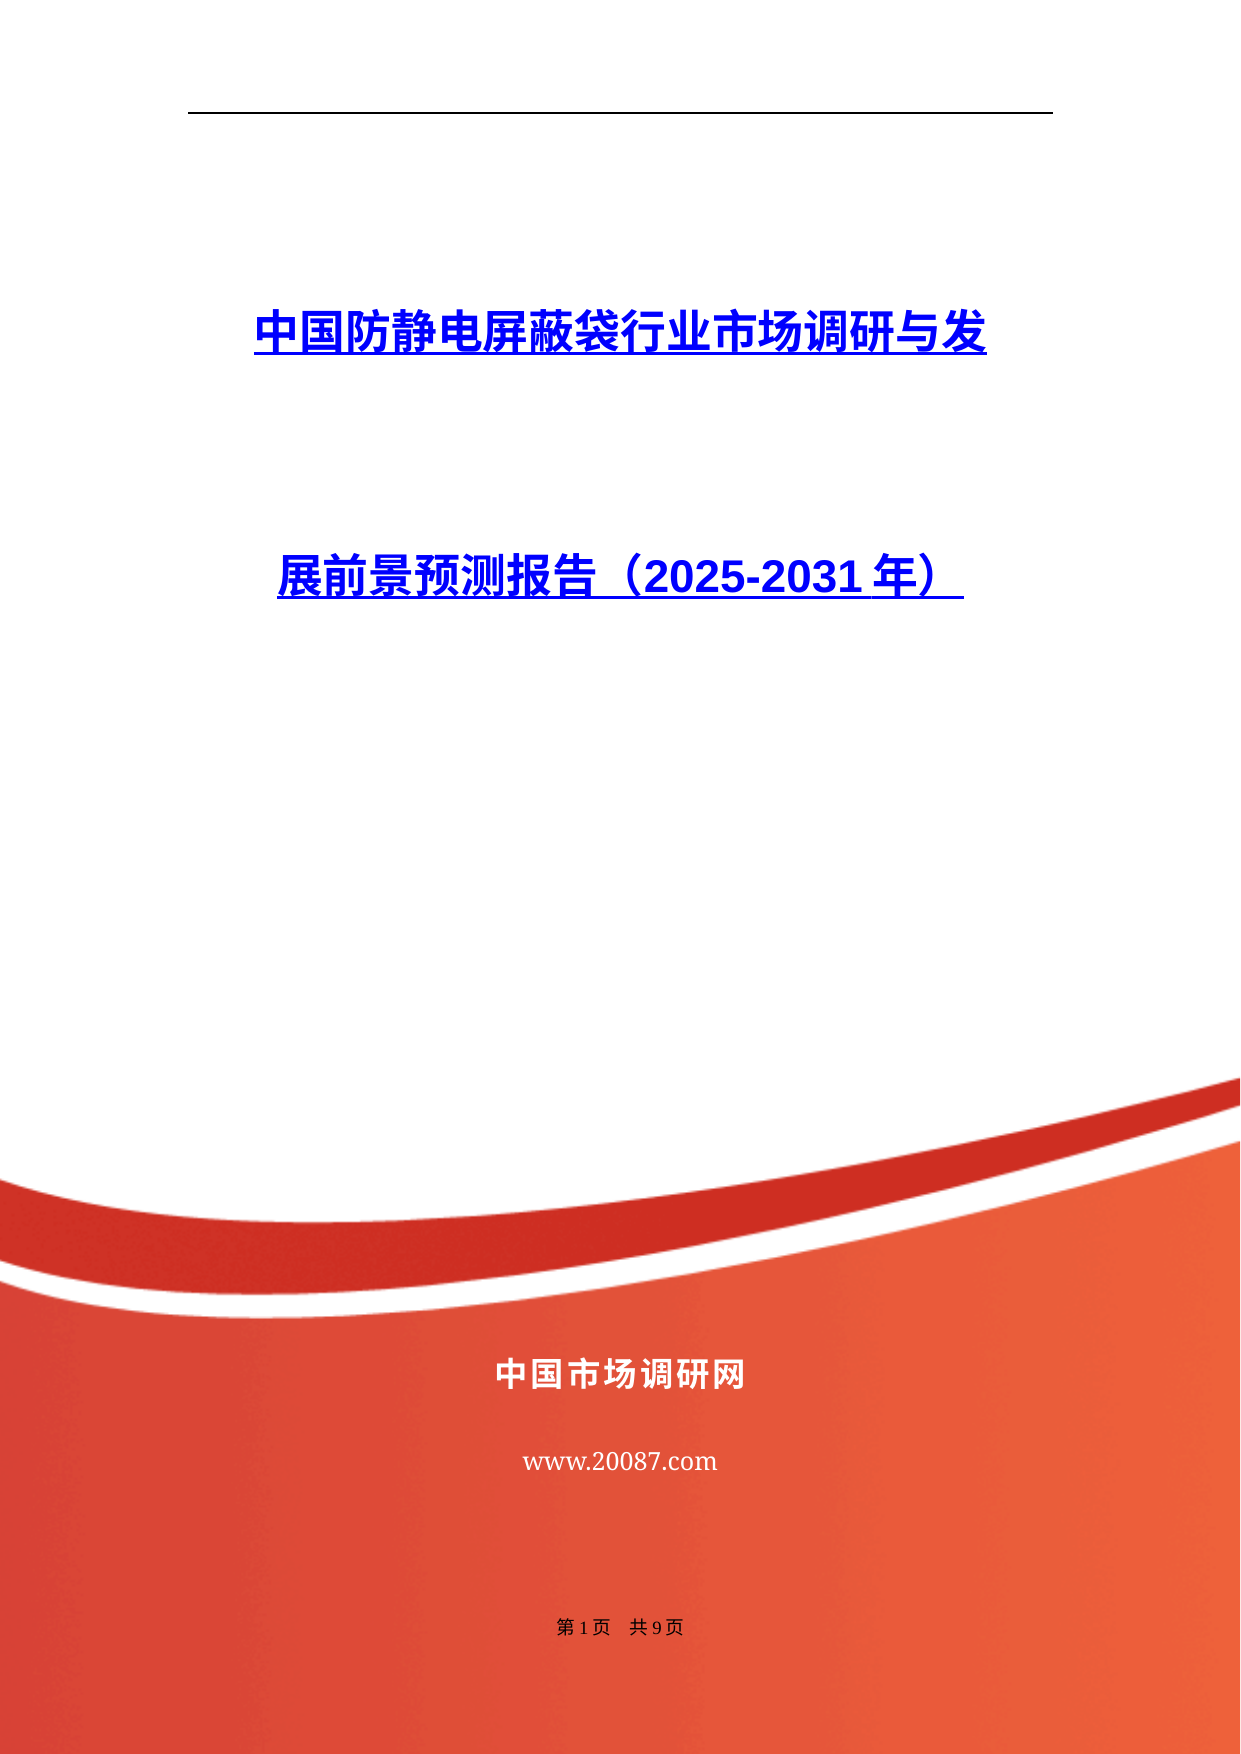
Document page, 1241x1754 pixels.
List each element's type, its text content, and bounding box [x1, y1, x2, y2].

text www.20087.com [187, 1428, 1053, 1493]
picture [0, 1006, 1241, 1754]
table_header 中国防静电屏蔽袋行业市场调研与发展前景预测报告（2025-2031年） [188, 207, 1053, 773]
subtitle 中国市场调研网 [187, 1339, 1053, 1404]
